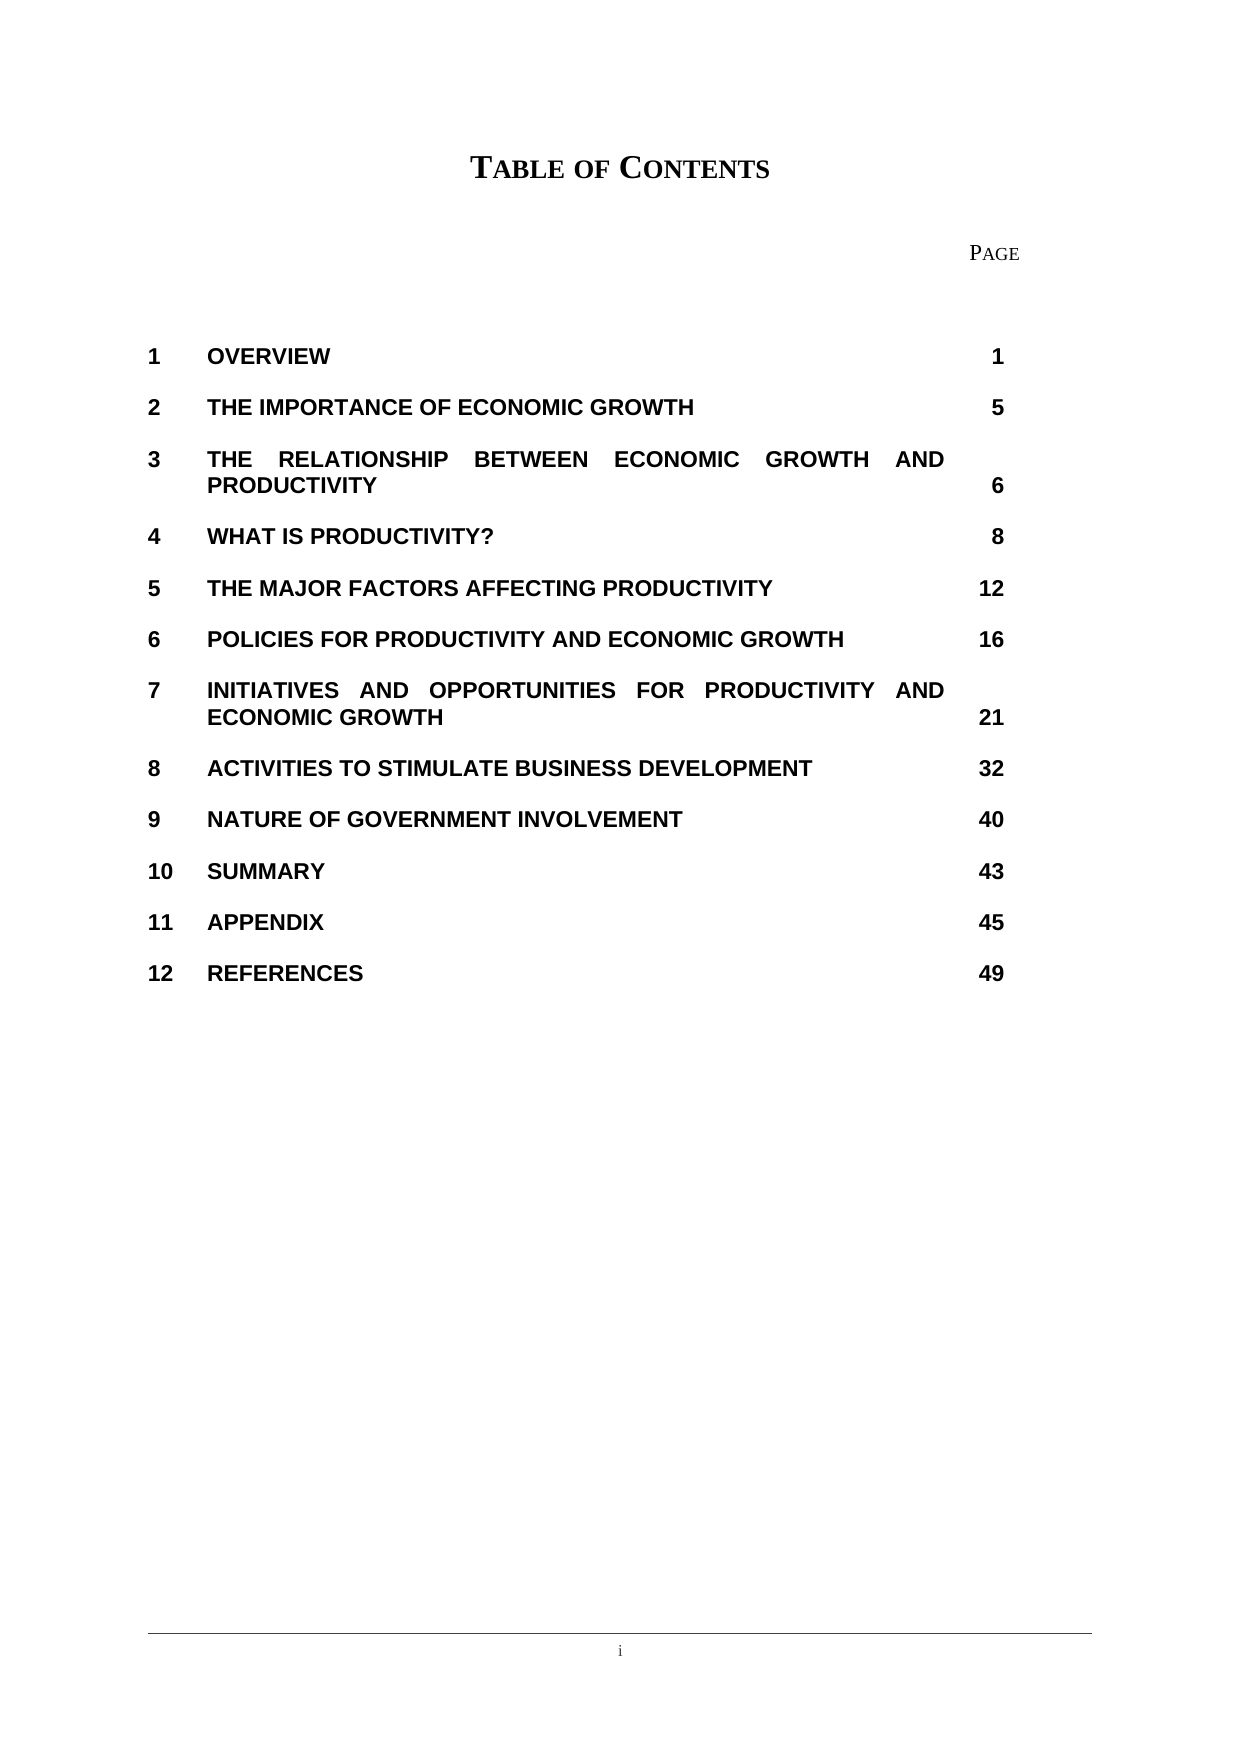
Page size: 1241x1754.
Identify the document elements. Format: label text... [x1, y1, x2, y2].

text Page [148, 239, 1092, 265]
text 3 The Relationship between Economic Growth and Productivity 6 [148, 446, 945, 498]
text 2 The Importance of Economic Growth 5 [148, 394, 945, 421]
text 4 What is Productivity? 8 [148, 523, 945, 549]
text 12 REFERENCES 49 [148, 960, 945, 987]
text 1 overview 1 [148, 343, 945, 369]
text 5 The Major Factors Affecting Productivity 12 [148, 574, 945, 601]
text 7 Initiatives and Opportunities for Productivity and economic Growth 21 [148, 677, 945, 730]
text 6 Policies for productivity and Economic Growth 16 [148, 626, 945, 652]
text 8 activities to stimulate business development 32 [148, 755, 945, 781]
text 10 summary 43 [148, 858, 945, 884]
text Table of Contents [148, 148, 1092, 186]
text 9 Nature of government involvement 40 [148, 806, 945, 833]
text 11 appendix 45 [148, 909, 945, 935]
